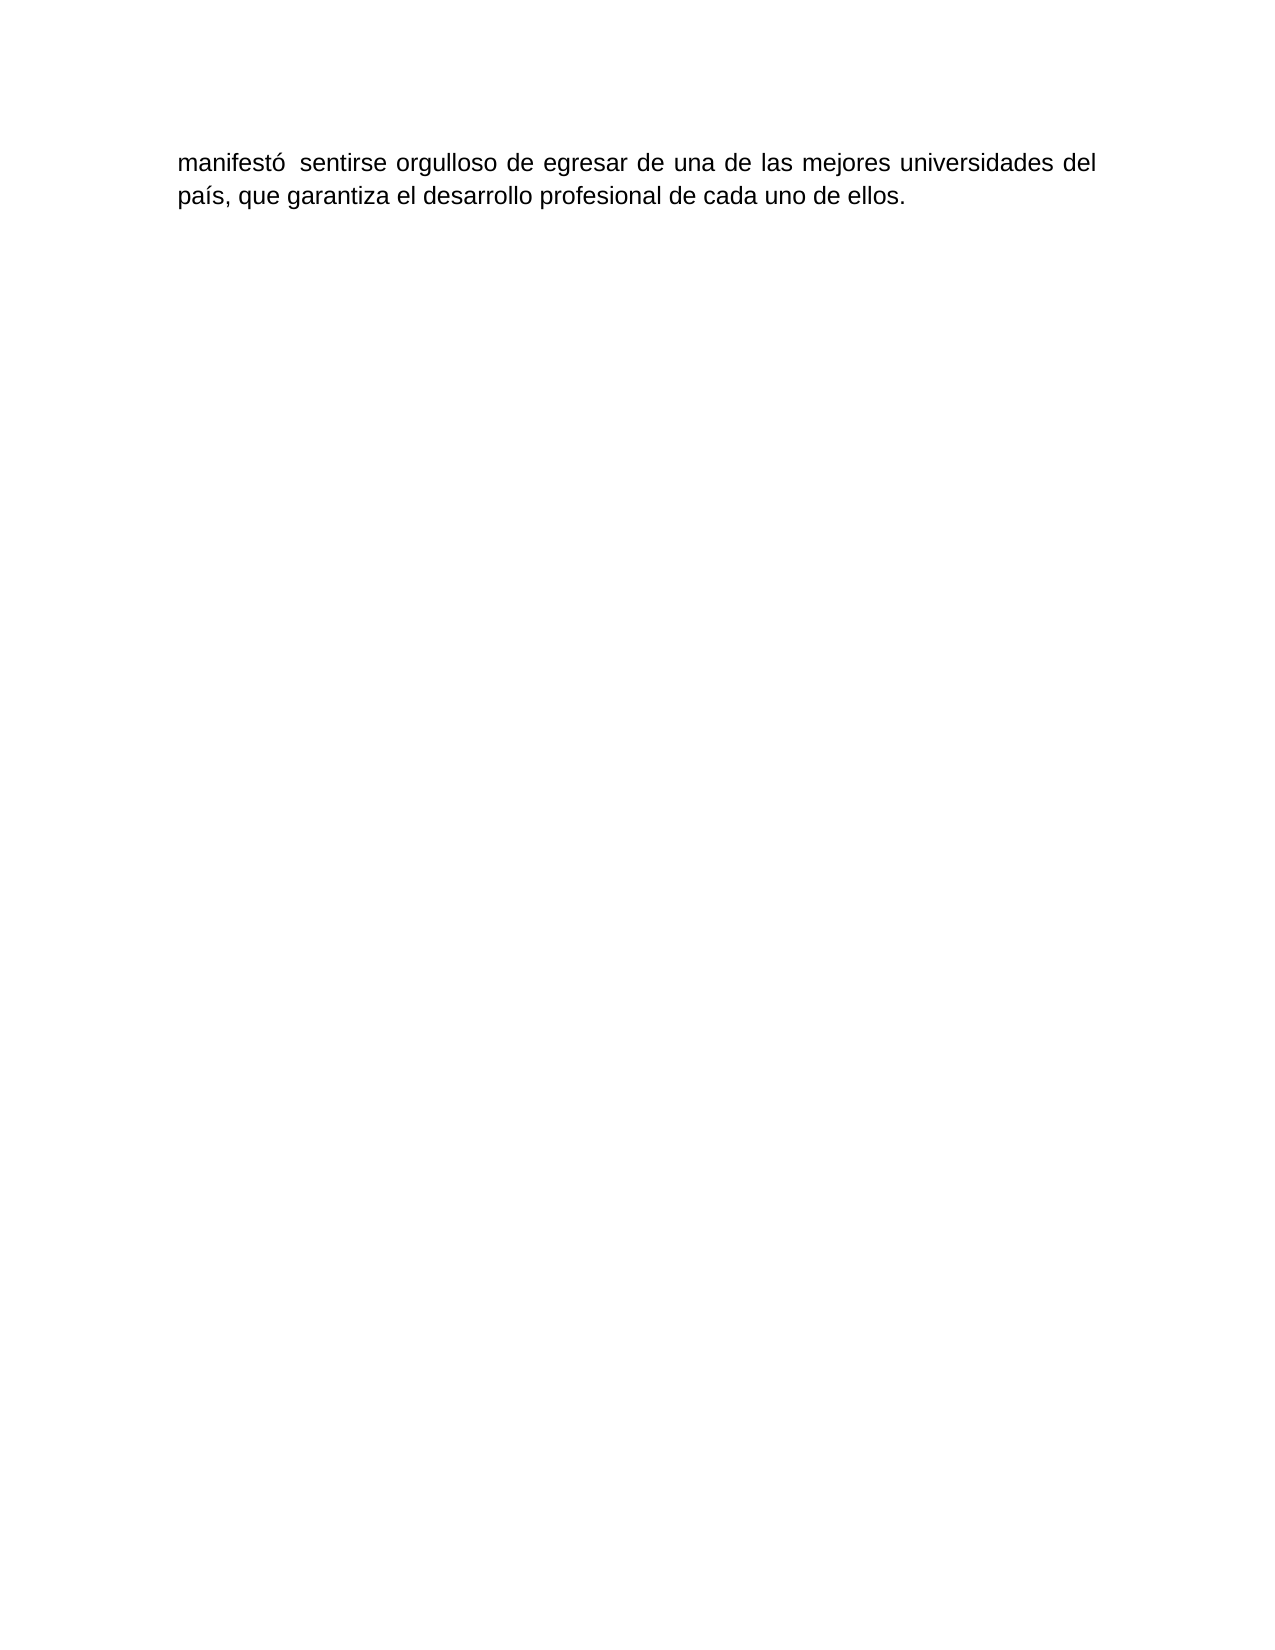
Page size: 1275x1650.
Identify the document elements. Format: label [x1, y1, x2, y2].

text [177, 148, 1098, 209]
